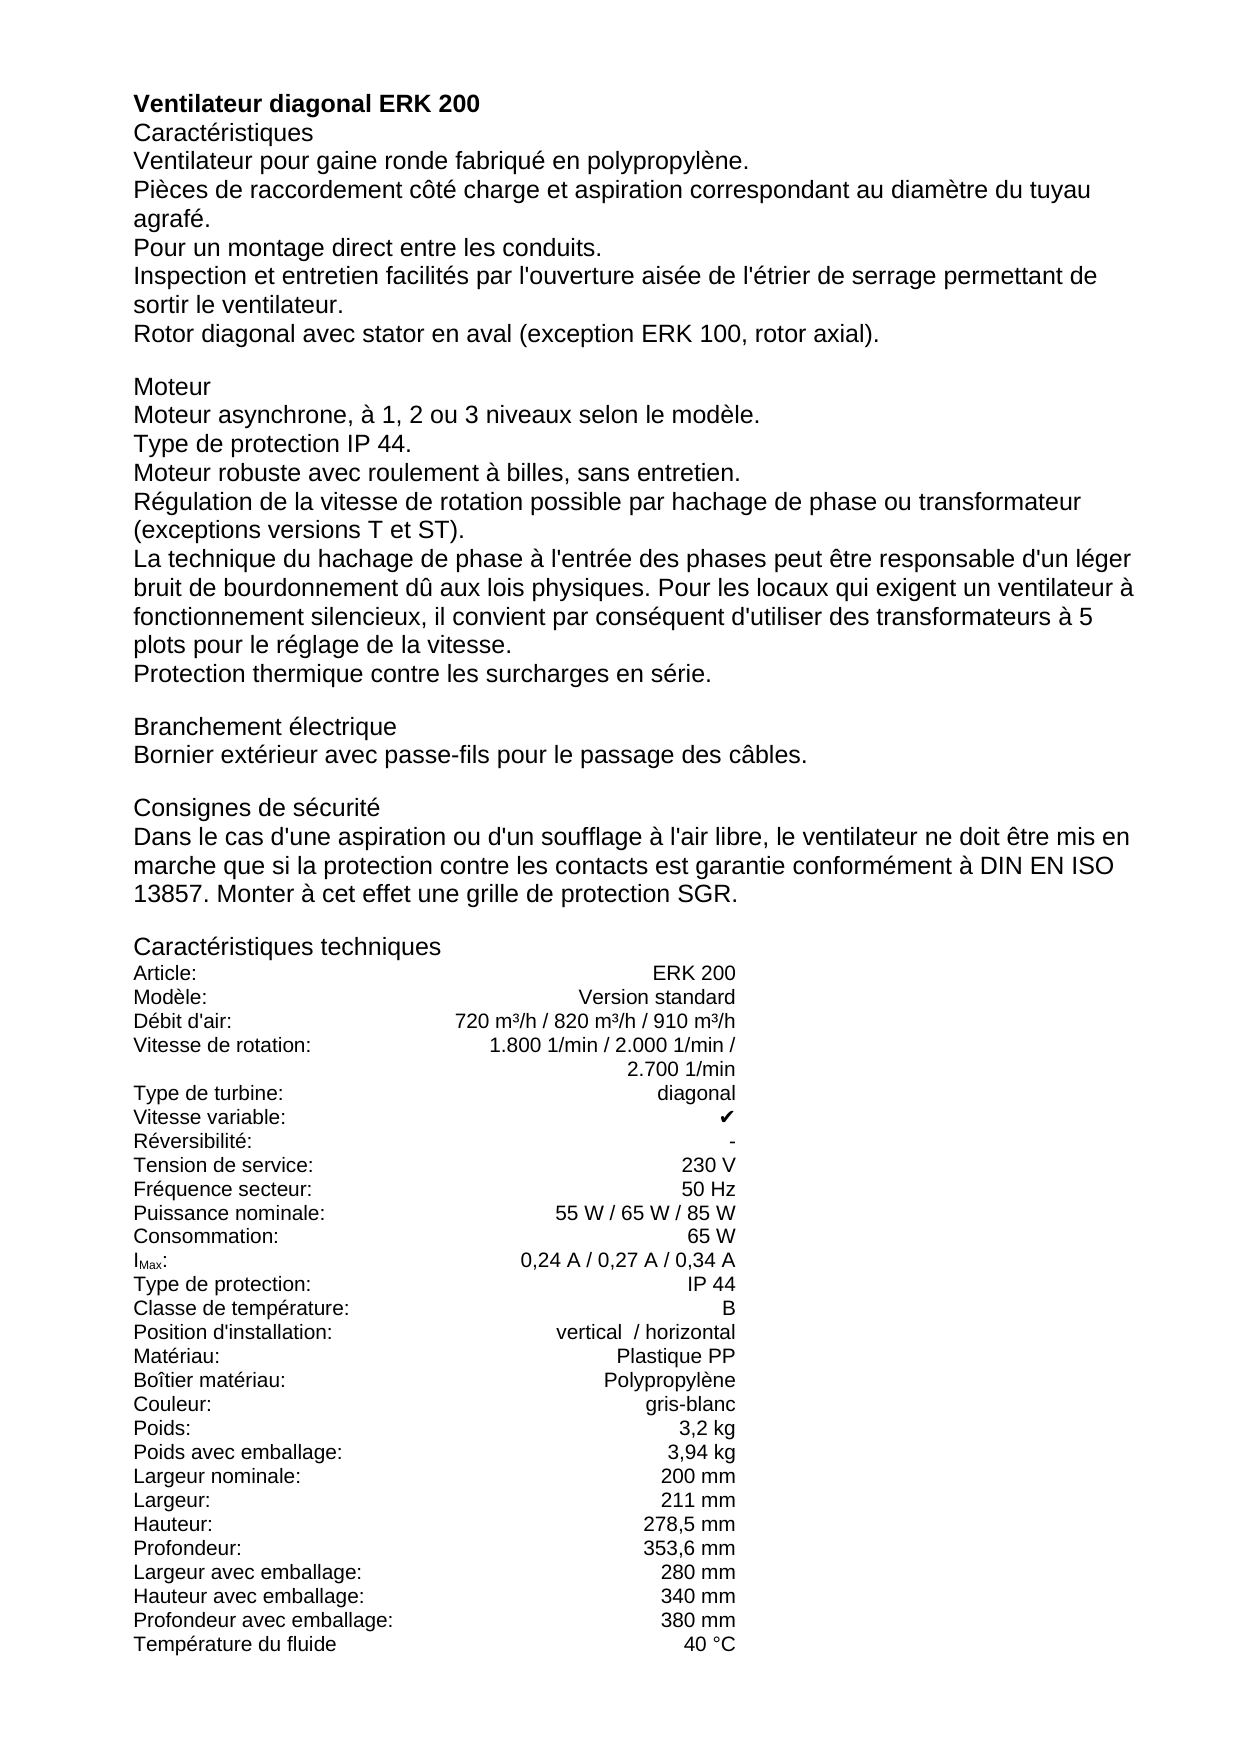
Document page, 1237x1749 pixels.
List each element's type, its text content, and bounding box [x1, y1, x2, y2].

table_cell - [434, 1129, 747, 1152]
text Pièces de raccordement côté charge et aspiration correspondant au diamètre du tuyau agrafé. [133, 175, 1148, 232]
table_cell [122, 1632, 434, 1656]
table_cell 3,2 kg [434, 1416, 747, 1440]
table_cell vertical / horizontal [434, 1320, 747, 1344]
table_cell diagonal [434, 1081, 747, 1104]
table_cell Tension de service: [122, 1153, 434, 1176]
table_cell Réversibilité: [122, 1129, 434, 1152]
table_cell 65 W [434, 1224, 747, 1248]
text Ventilateur pour gaine ronde fabriqué en polypropylène. [133, 146, 1148, 175]
table_cell gris-blanc [434, 1392, 747, 1416]
table_cell 230 V [434, 1153, 747, 1176]
text Type de protection IP 44. [133, 429, 1148, 458]
table_cell Vitesse variable: [122, 1105, 434, 1128]
table_cell Puissance nominale: [122, 1200, 434, 1224]
table_cell 280 mm [434, 1560, 747, 1584]
table_cell Vitesse de rotation: [122, 1033, 434, 1081]
table_cell Polypropylène [434, 1368, 747, 1392]
table_cell Poids avec emballage: [122, 1440, 434, 1464]
text Branchement électrique [133, 712, 1148, 740]
text Moteur [133, 371, 1148, 400]
text La technique du hachage de phase à l'entrée des phases peut être responsable d'un léger bruit de bourdonnement dû aux lois physiques. Pour les locaux qui exigent un ventilateur à fonctionnement silencieux, il convient par conséquent d'utiliser des transformateurs à 5 plots pour le réglage de la vitesse. [133, 544, 1148, 659]
text Moteur robuste avec roulement à billes, sans entretien. [133, 458, 1148, 486]
table_cell Hauteur: [122, 1512, 434, 1536]
table_cell 200 mm [434, 1464, 747, 1488]
table_cell 40 °C [434, 1632, 747, 1656]
table_cell 278,5 mm [434, 1512, 747, 1536]
table_cell Matériau: [122, 1344, 434, 1368]
table_cell 380 mm [434, 1608, 747, 1632]
table_cell Largeur nominale: [122, 1464, 434, 1488]
text Régulation de la vitesse de rotation possible par hachage de phase ou transformateur (exceptions versions T et ST). [133, 486, 1148, 544]
table_cell 1.800 1/min / 2.000 1/min / 2.700 1/min [434, 1033, 747, 1081]
table_cell Boîtier matériau: [122, 1368, 434, 1392]
text Ventilateur diagonal ERK 200 [133, 89, 1148, 117]
text Dans le cas d'une aspiration ou d'un soufflage à l'air libre, le ventilateur ne doit être mis en marche que si la protection contre les contacts est garantie conformément à DIN EN ISO 13857. Monter à cet effet une grille de protection SGR. [133, 822, 1148, 908]
text Consignes de sécurité [133, 793, 1148, 822]
table_cell 340 mm [434, 1584, 747, 1608]
table_cell Fréquence secteur: [122, 1176, 434, 1200]
table_cell Type de turbine: [122, 1081, 434, 1104]
table_cell Hauteur avec emballage: [122, 1584, 434, 1608]
table_cell Position d'installation: [122, 1320, 434, 1344]
text Moteur asynchrone, à 1, 2 ou 3 niveaux selon le modèle. [133, 400, 1148, 429]
table_header Article: [122, 961, 434, 985]
table_cell Consommation: [122, 1224, 434, 1248]
table_cell 720 m³/h / 820 m³/h / 910 m³/h [434, 1009, 747, 1033]
table_cell 211 mm [434, 1488, 747, 1512]
text Protection thermique contre les surcharges en série. [133, 659, 1148, 688]
table_cell 353,6 mm [434, 1536, 747, 1560]
table_cell Largeur: [122, 1488, 434, 1512]
table_cell 50 Hz [434, 1176, 747, 1200]
table_cell Largeur avec emballage: [122, 1560, 434, 1584]
table_cell Débit d'air: [122, 1009, 434, 1033]
text Caractéristiques techniques [133, 932, 1148, 961]
table_header ERK 200 [434, 961, 747, 985]
table_cell Profondeur: [122, 1536, 434, 1560]
table_cell Classe de température: [122, 1296, 434, 1320]
table_cell 0,24 A / 0,27 A / 0,34 A [434, 1248, 747, 1272]
table_cell IMax: [122, 1248, 434, 1272]
table_cell IP 44 [434, 1272, 747, 1296]
table_cell Profondeur avec emballage: [122, 1608, 434, 1632]
table_cell Modèle: [122, 985, 434, 1009]
table_cell 3,94 kg [434, 1440, 747, 1464]
table_cell B [434, 1296, 747, 1320]
table_cell ✔ [434, 1105, 747, 1128]
table_cell Plastique PP [434, 1344, 747, 1368]
table_cell 55 W / 65 W / 85 W [434, 1200, 747, 1224]
text Inspection et entretien facilités par l'ouverture aisée de l'étrier de serrage permettant de sortir le ventilateur. [133, 261, 1148, 319]
text Bornier extérieur avec passe-fils pour le passage des câbles. [133, 740, 1148, 769]
table_cell Poids: [122, 1416, 434, 1440]
table_cell Type de protection: [122, 1272, 434, 1296]
table_cell Couleur: [122, 1392, 434, 1416]
text Rotor diagonal avec stator en aval (exception ERK 100, rotor axial). [133, 319, 1148, 347]
text Caractéristiques [133, 117, 1148, 146]
table_cell Version standard [434, 985, 747, 1009]
text Pour un montage direct entre les conduits. [133, 232, 1148, 261]
